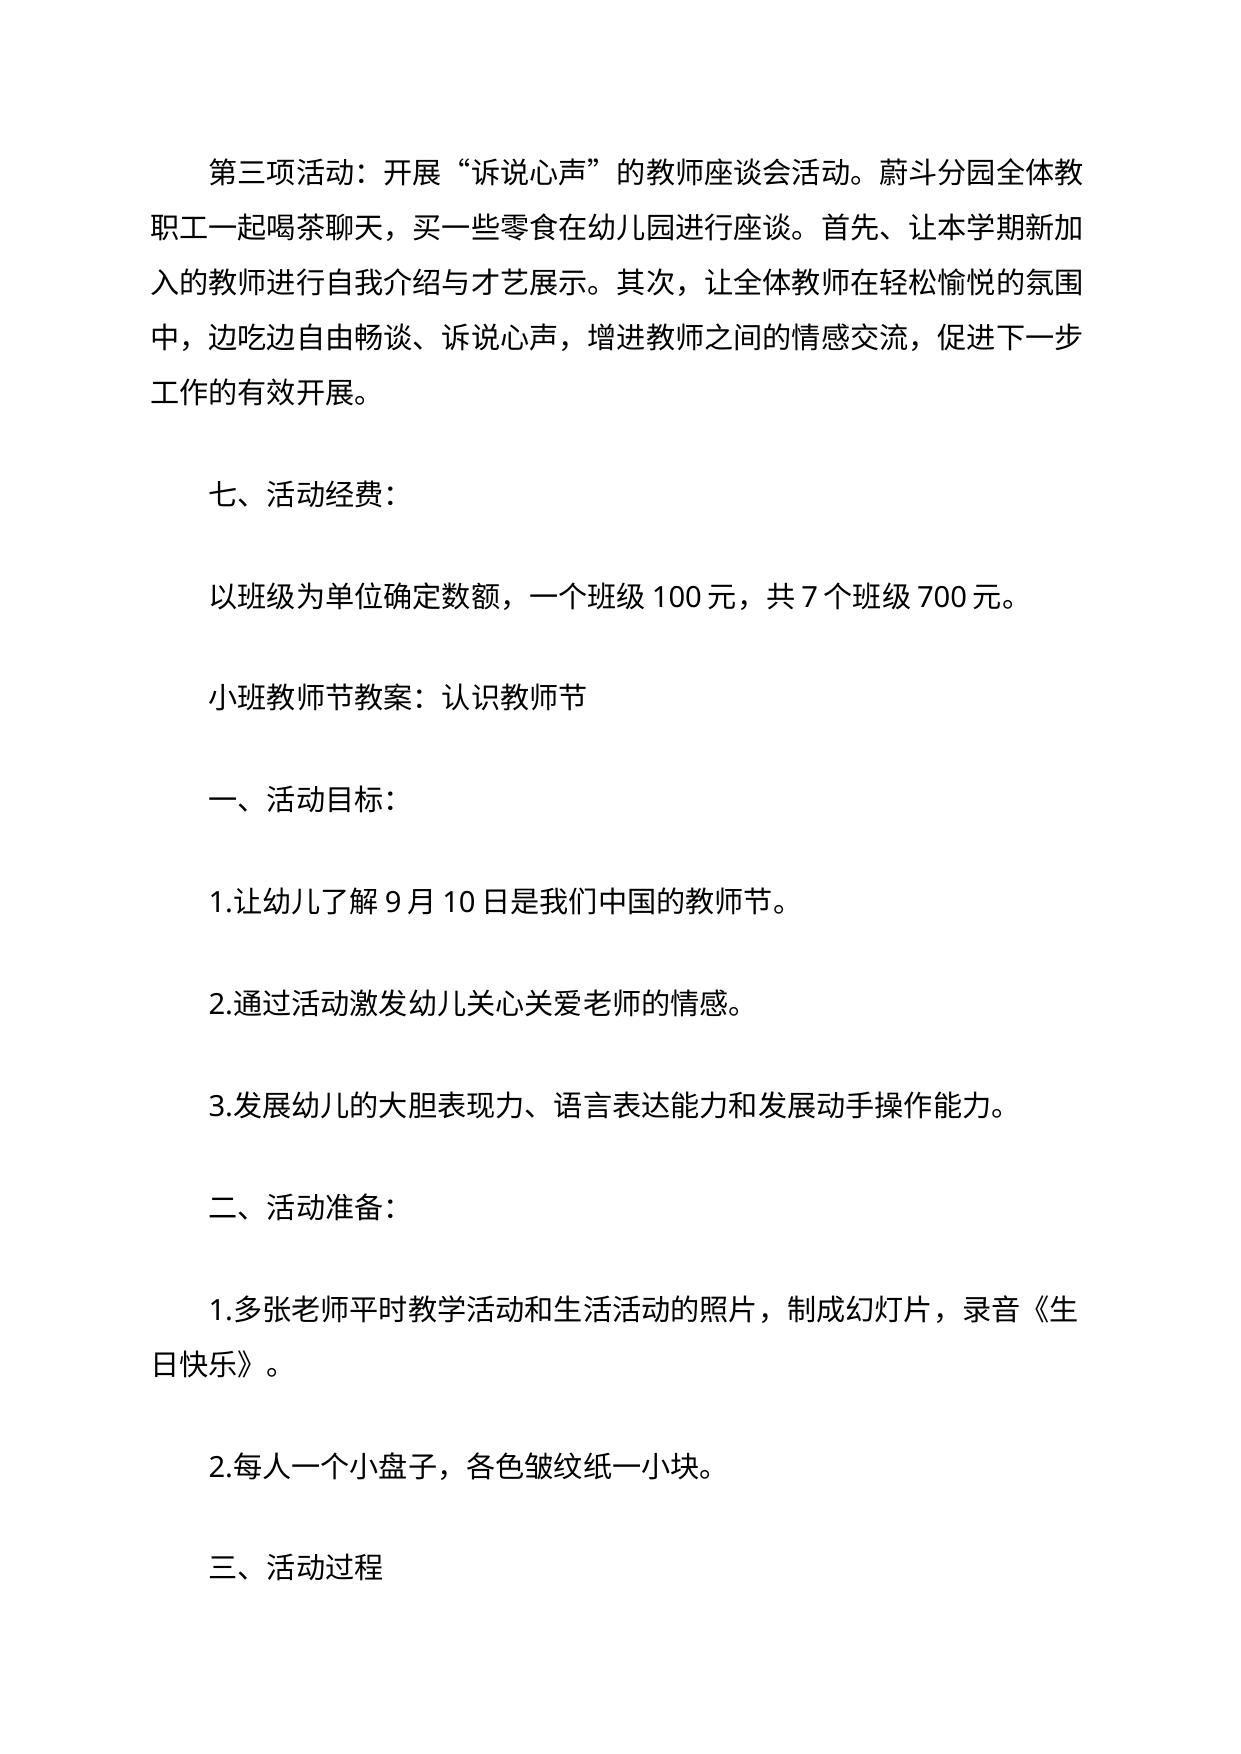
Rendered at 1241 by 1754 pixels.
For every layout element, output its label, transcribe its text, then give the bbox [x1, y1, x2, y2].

text 以班级为单位确定数额，一个班级100元，共7个班级700元。 [150, 573, 1090, 616]
text 小班教师节教案：认识教师节 [150, 675, 1090, 717]
text 2.通过活动激发幼儿关心关爱老师的情感。 [150, 981, 1090, 1023]
text 1.多张老师平时教学活动和生活活动的照片，制成幻灯片，录音《生日快乐》。 [150, 1286, 1090, 1384]
text 2.每人一个小盘子，各色皱纹纸一小块。 [150, 1443, 1090, 1486]
text 1.让幼儿了解9月10日是我们中国的教师节。 [150, 879, 1090, 921]
text 一、活动目标： [150, 777, 1090, 819]
text 3.发展幼儿的大胆表现力、语言表达能力和发展动手操作能力。 [150, 1083, 1090, 1125]
text 七、活动经费： [150, 471, 1090, 514]
text 二、活动准备： [150, 1184, 1090, 1227]
text 第三项活动：开展“诉说心声”的教师座谈会活动。蔚斗分园全体教职工一起喝茶聊天，买一些零食在幼儿园进行座谈。首先、让本学期新加入的教师进行自我介绍与才艺展示。其次，让全体教师在轻松愉悦的氛围中，边吃边自由畅谈、诉说心声，增进教师之间的情感交流，促进下一步工作的有效开展。 [150, 150, 1090, 412]
text 三、活动过程 [150, 1545, 1090, 1587]
